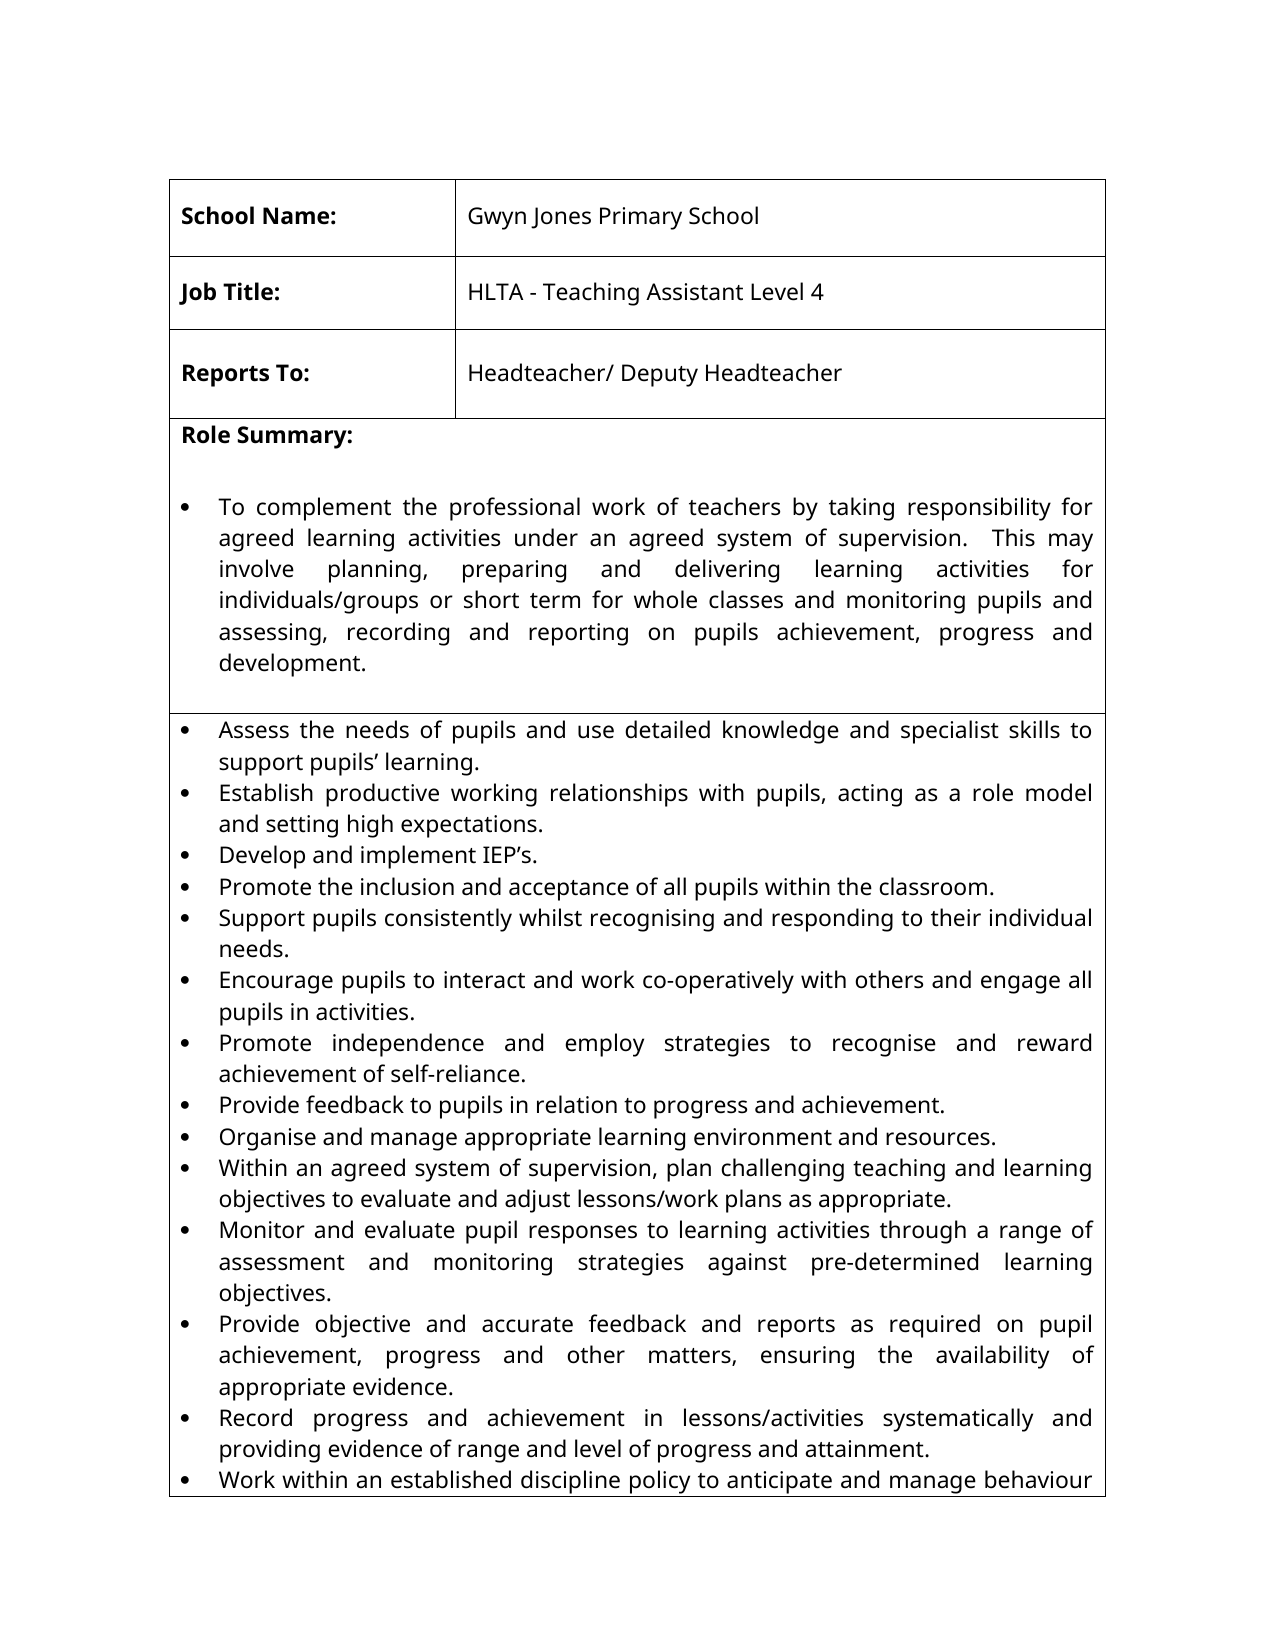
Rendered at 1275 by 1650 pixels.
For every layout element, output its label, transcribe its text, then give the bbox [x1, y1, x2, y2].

table_header Gwyn Jones Primary School [456, 180, 1105, 256]
table_cell Headteacher/ Deputy Headteacher [456, 330, 1105, 418]
table_cell HLTA - Teaching Assistant Level 4 [456, 257, 1105, 329]
table_cell Job Title: [170, 257, 455, 329]
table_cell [170, 714, 1105, 1496]
table_header School Name: [170, 180, 455, 256]
table_cell Reports To: [170, 330, 455, 418]
table_cell Role Summary: To complement the professional work of teachers by taking responsibility for agreed learning activities under an agreed system of supervision. This may involve planning, preparing and delivering learning activities for individuals/groups or short term for whole classes and monitoring pupils and assessing, recording and reporting on pupils achievement, progress and development. [170, 419, 1105, 713]
